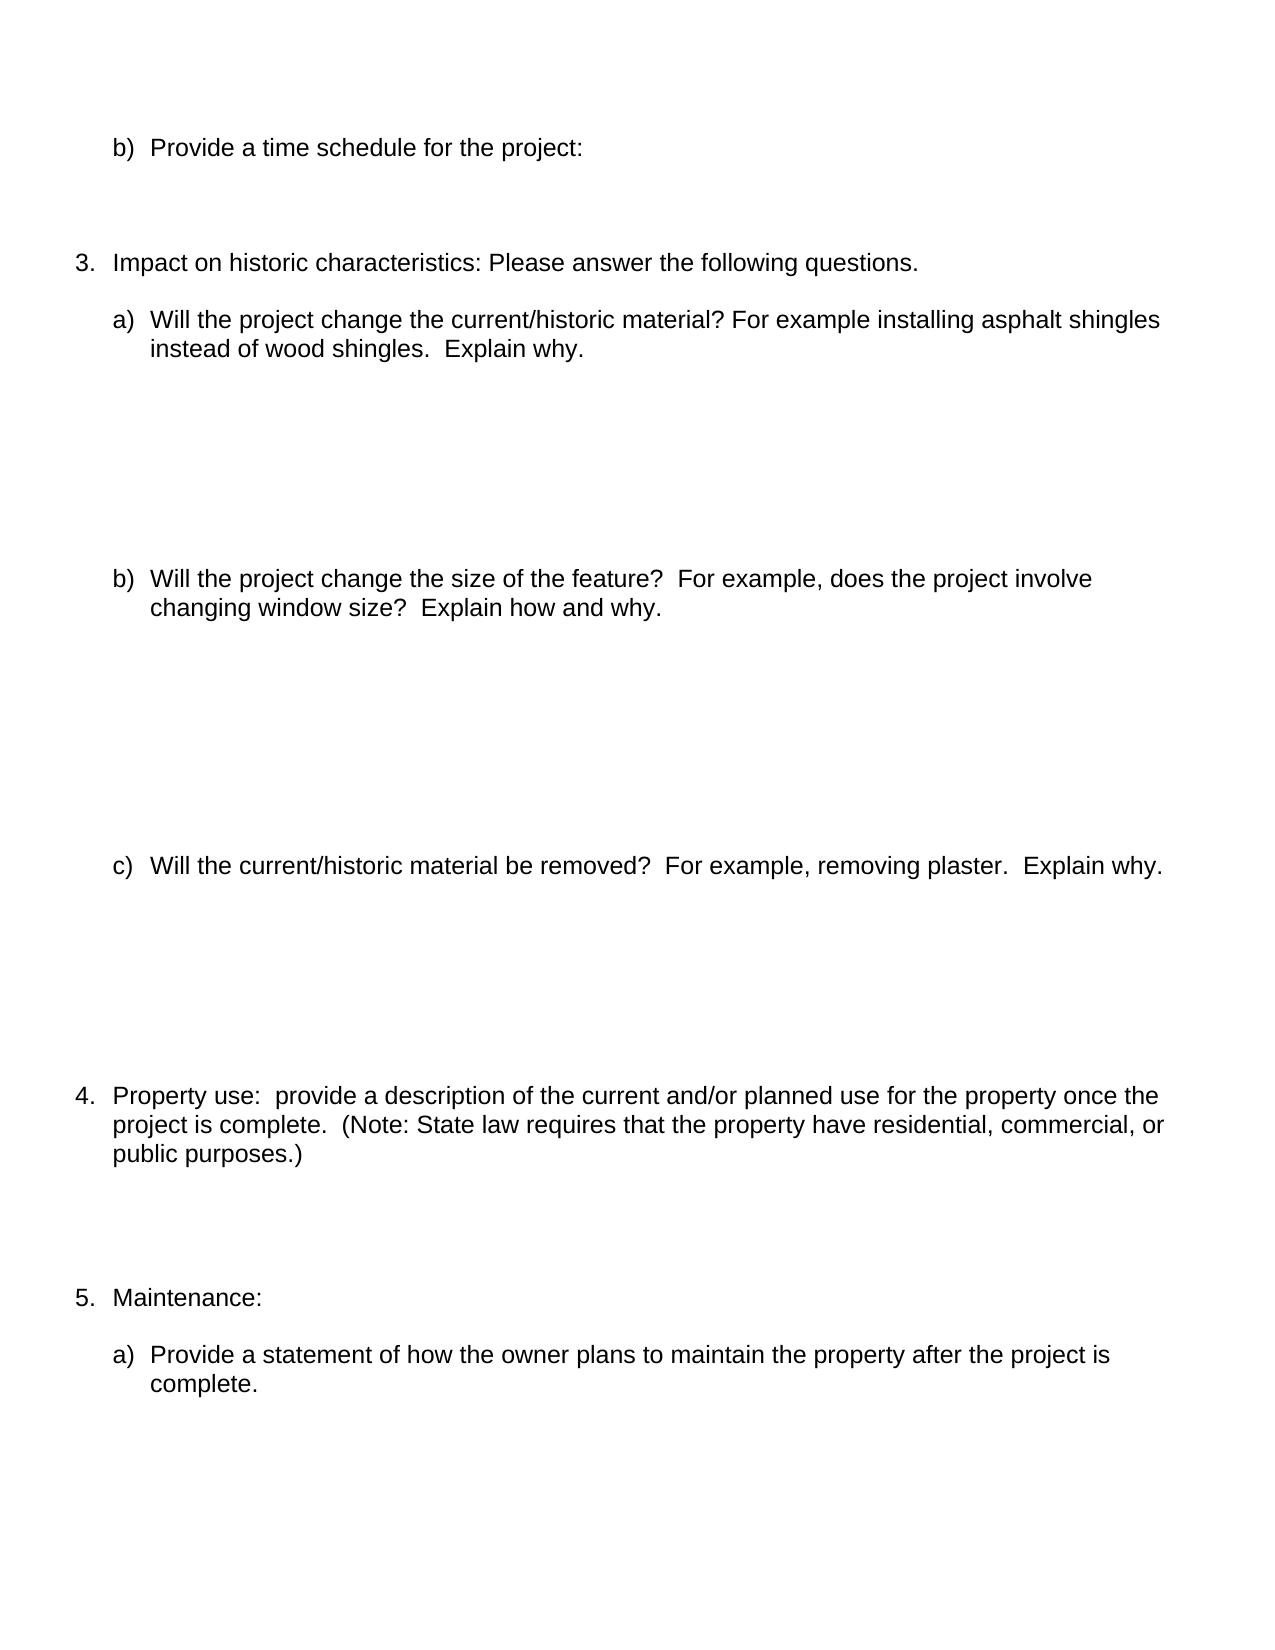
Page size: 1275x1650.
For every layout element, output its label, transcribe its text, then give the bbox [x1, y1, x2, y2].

list Will the current/historic material be removed? For example, removing plaster. Explain why. [112, 851, 1200, 880]
list Impact on historic characteristics: Please answer the following questions. [75, 247, 1200, 276]
list Provide a time schedule for the project: [112, 132, 1200, 161]
list Will the project change the size of the feature? For example, does the project involve changing window size? Explain how and why. [112, 564, 1200, 621]
list Property use: provide a description of the current and/or planned use for the property once the project is complete. (Note: State law requires that the property have residential, commercial, or public purposes.) [75, 1081, 1200, 1167]
list Provide a statement of how the owner plans to maintain the property after the project is complete. [112, 1340, 1200, 1397]
list Will the project change the current/historic material? For example installing asphalt shingles instead of wood shingles. Explain why. [112, 305, 1200, 362]
list Maintenance: [75, 1282, 1200, 1311]
